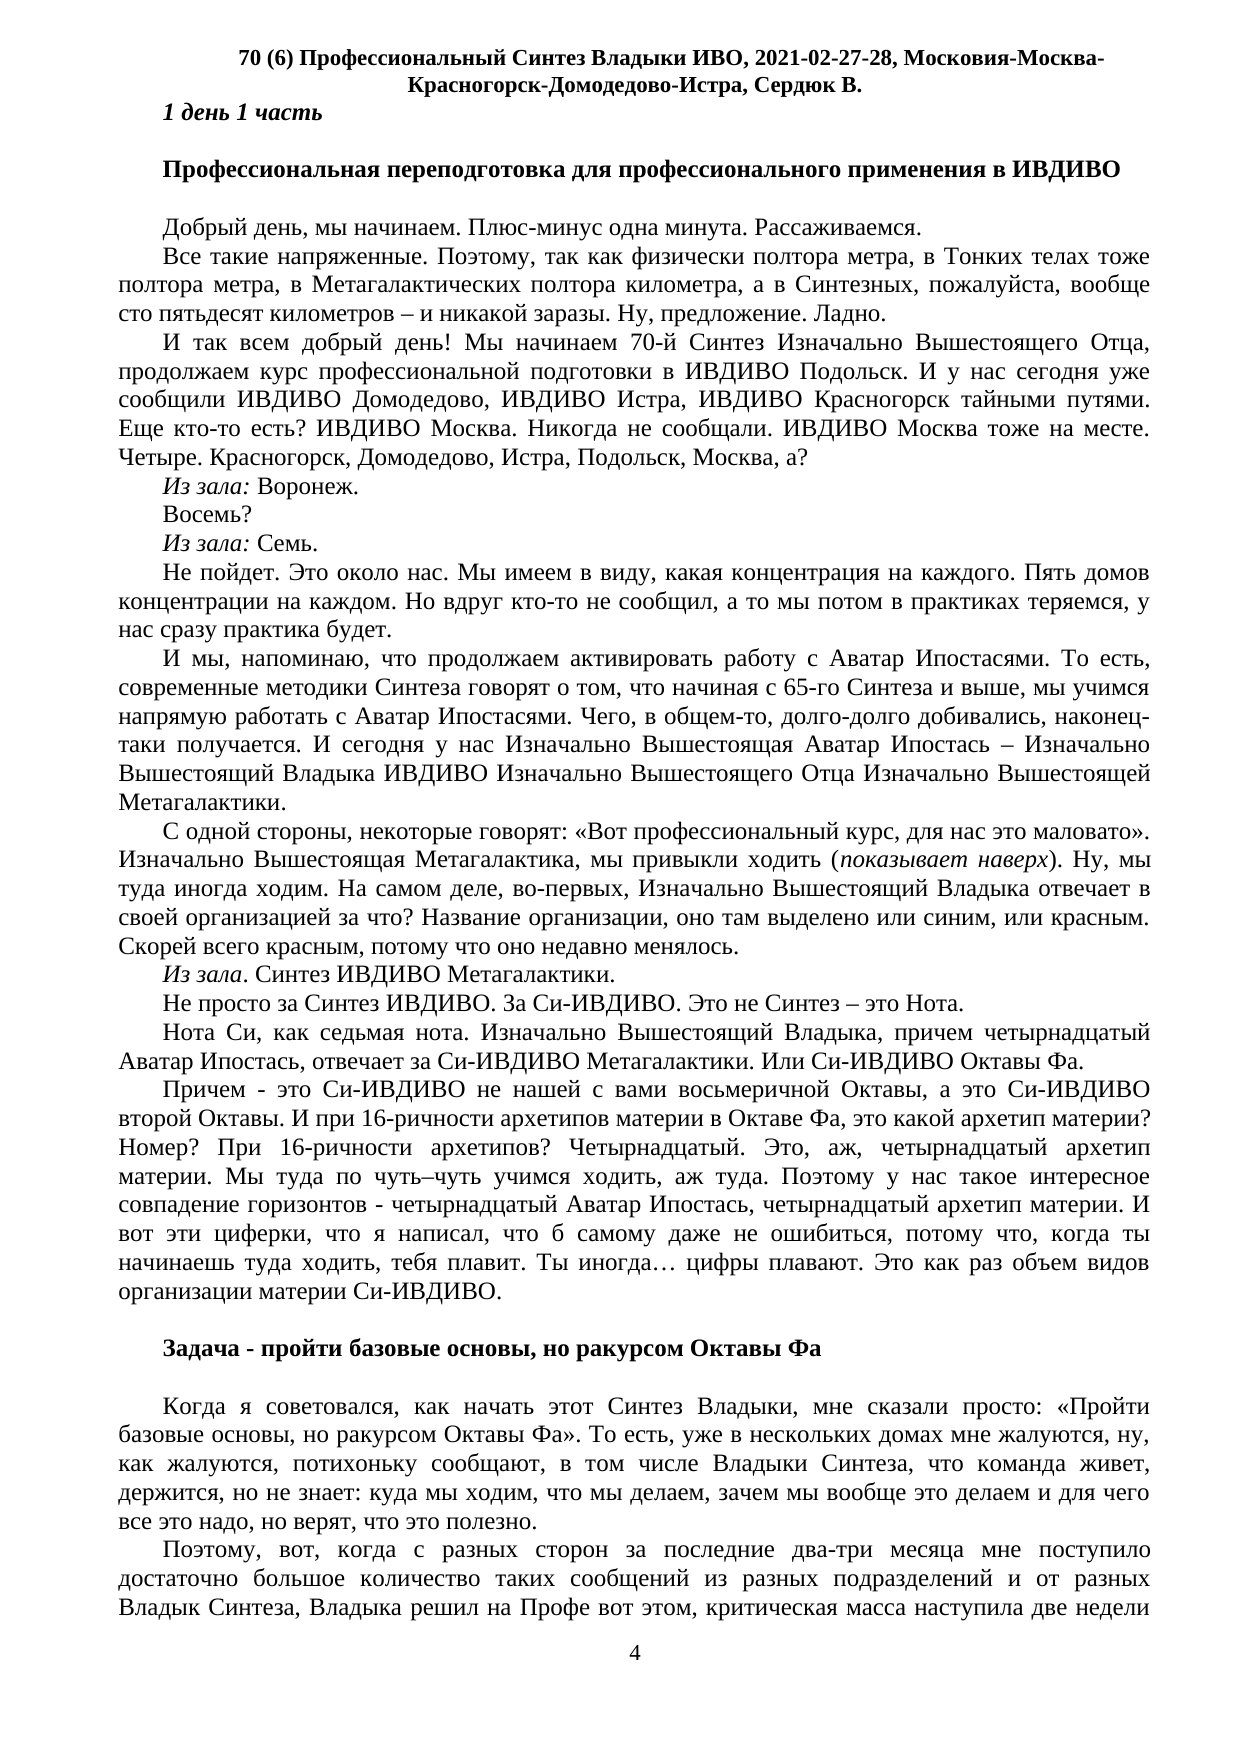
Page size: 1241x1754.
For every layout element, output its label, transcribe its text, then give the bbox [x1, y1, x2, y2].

text Все такие напряженные. Поэтому, так как физически полтора метра, в Тонких телах тоже полтора метра, в Метагалактических полтора километра, а в Синтезных, пожалуйста, вообще сто пятьдесят километров – и никакой заразы. Ну, предложение. Ладно. [118, 241, 1152, 327]
text С одной стороны, некоторые говорят: «Вот профессиональный курс, для нас это маловато». Изначально Вышестоящая Метагалактика, мы привыкли ходить (показывает наверх). Ну, мы туда иногда ходим. На самом деле, во-первых, Изначально Вышестоящий Владыка отвечает в своей организацией за что? Название организации, оно там выделено или синим, или красным. Скорей всего красным, потому что оно недавно менялось. [118, 816, 1152, 959]
text Когда я советовался, как начать этот Синтез Владыки, мне сказали просто: «Пройти базовые основы, но ракурсом Октавы Фа». То есть, уже в нескольких домах мне жалуются, ну, как жалуются, потихоньку сообщают, в том числе Владыки Синтеза, что команда живет, держится, но не знает: куда мы ходим, что мы делаем, зачем мы вообще это делаем и для чего все это надо, но верят, что это полезно. [118, 1391, 1152, 1534]
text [118, 1534, 1152, 1621]
text Из зала. Синтез ИВДИВО Метагалактики. [118, 959, 1152, 988]
text Из зала: Воронеж. [118, 471, 1152, 499]
text И мы, напоминаю, что продолжаем активировать работу с Аватар Ипостасями. То есть, современные методики Синтеза говорят о том, что начиная с 65-го Синтеза и выше, мы учимся напрямую работать с Аватар Ипостасями. Чего, в общем-то, долго-долго добивались, наконец-таки получается. И сегодня у нас Изначально Вышестоящая Аватар Ипостась – Изначально Вышестоящий Владыка ИВДИВО Изначально Вышестоящего Отца Изначально Вышестоящей Метагалактики. [118, 643, 1152, 816]
text Задача - пройти базовые основы, но ракурсом Октавы Фа [118, 1333, 1152, 1362]
text Не просто за Синтез ИВДИВО. За Си-ИВДИВО. Это не Синтез – это Нота. [118, 988, 1152, 1017]
text И так всем добрый день! Мы начинаем 70-й Синтез Изначально Вышестоящего Отца, продолжаем курс профессиональной подготовки в ИВДИВО Подольск. И у нас сегодня уже сообщили ИВДИВО Домодедово, ИВДИВО Истра, ИВДИВО Красногорск тайными путями. Еще кто-то есть? ИВДИВО Москва. Никогда не сообщали. ИВДИВО Москва тоже на месте. Четыре. Красногорск, Домодедово, Истра, Подольск, Москва, а? [118, 327, 1152, 471]
text Не пойдет. Это около нас. Мы имеем в виду, какая концентрация на каждого. Пять домов концентрации на каждом. Но вдруг кто-то не сообщил, а то мы потом в практиках теряемся, у нас сразу практика будет. [118, 557, 1152, 643]
text Причем - это Си-ИВДИВО не нашей с вами восьмеричной Октавы, а это Си-ИВДИВО второй Октавы. И при 16-ричности архетипов материи в Октаве Фа, это какой архетип материи? Номер? При 16-ричности архетипов? Четырнадцатый. Это, аж, четырнадцатый архетип материи. Мы туда по чуть–чуть учимся ходить, аж туда. Поэтому у нас такое интересное совпадение горизонтов - четырнадцатый Аватар Ипостась, четырнадцатый архетип материи. И вот эти циферки, что я написал, что б самому даже не ошибиться, потому что, когда ты начинаешь туда ходить, тебя плавит. Ты иногда… цифры плавают. Это как раз объем видов организации материи Си-ИВДИВО. [118, 1074, 1152, 1304]
text Профессиональная переподготовка для профессионального применения в ИВДИВО [118, 154, 1152, 183]
text 1 день 1 часть [118, 97, 1152, 126]
text Нота Си, как седьмая нота. Изначально Вышестоящий Владыка, причем четырнадцатый Аватар Ипостась, отвечает за Си-ИВДИВО Метагалактики. Или Си-ИВДИВО Октавы Фа. [118, 1017, 1152, 1074]
text Добрый день, мы начинаем. Плюс-минус одна минута. Рассаживаемся. [118, 212, 1152, 241]
text Восемь? [118, 499, 1152, 528]
text Из зала: Семь. [118, 528, 1152, 557]
